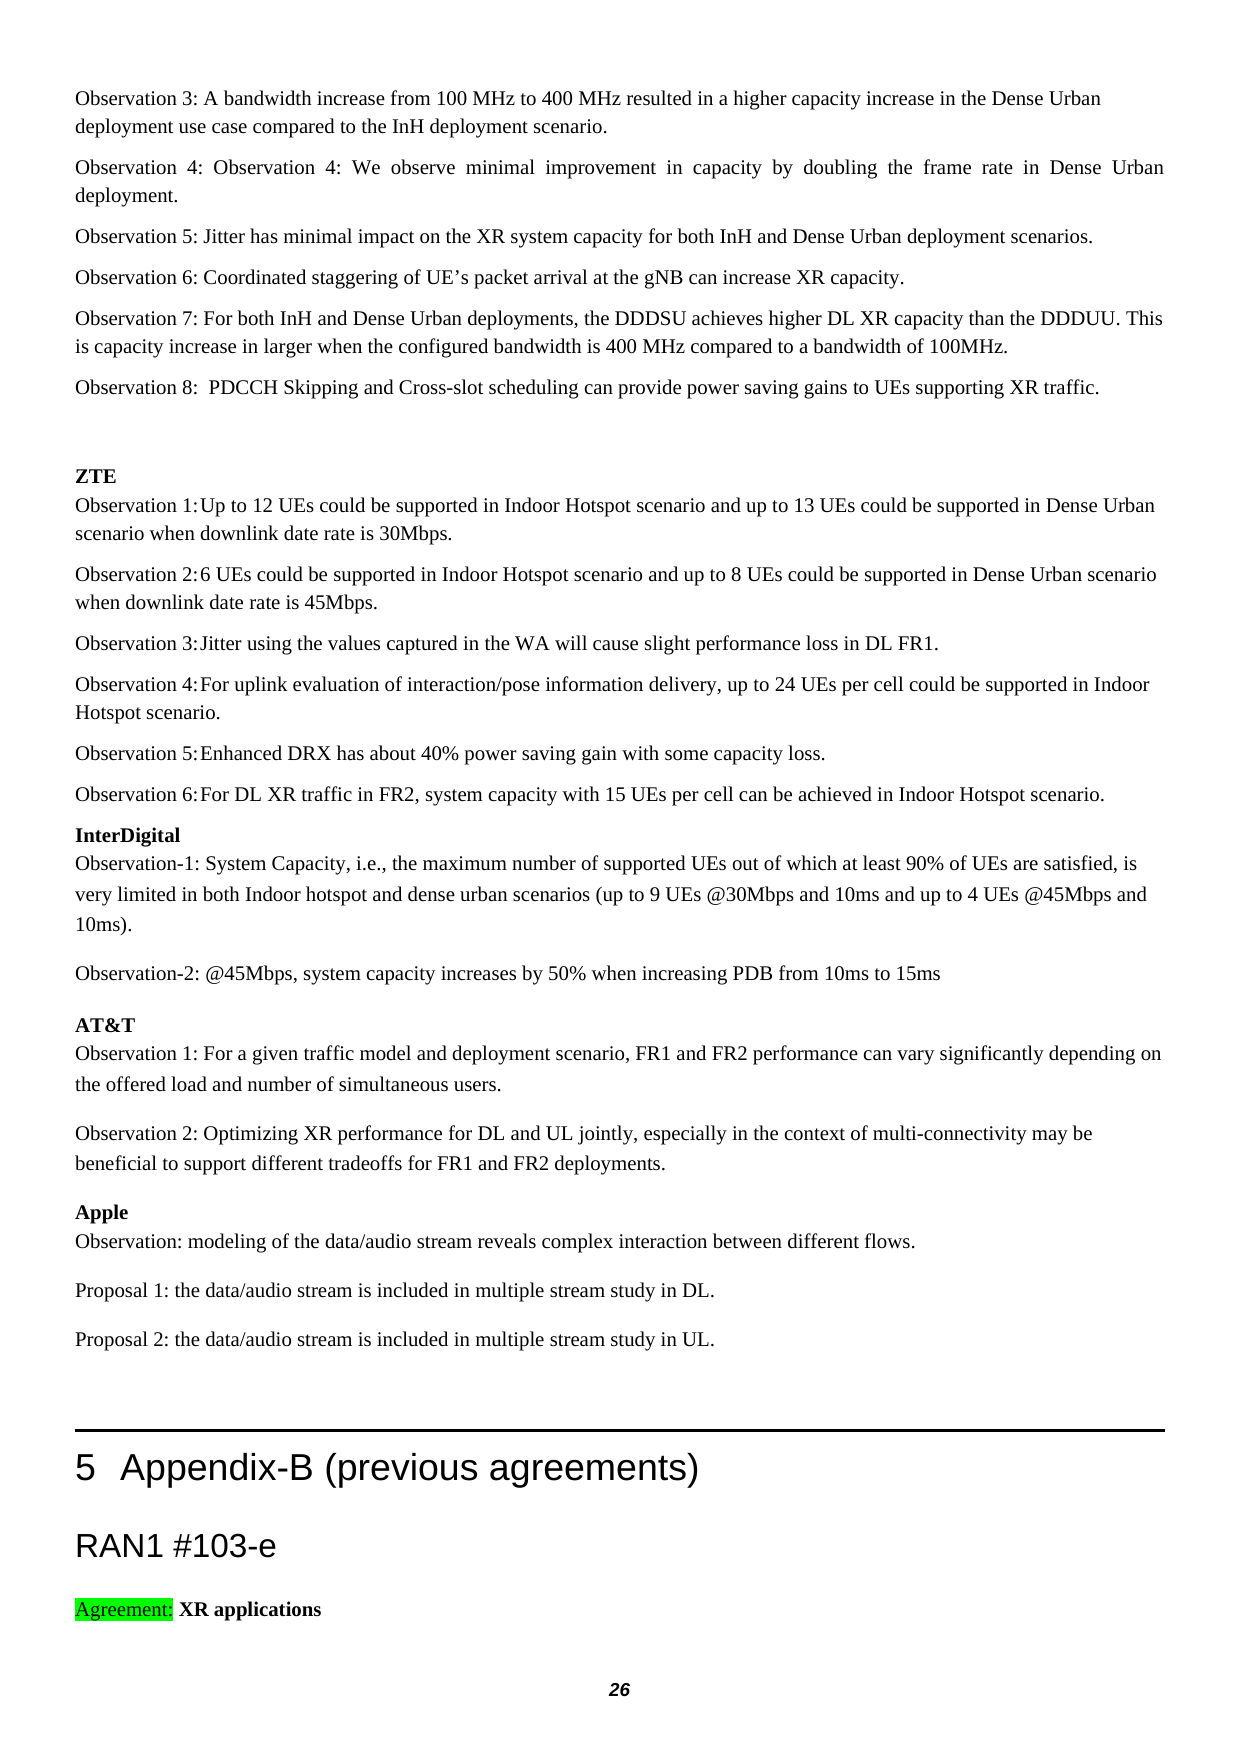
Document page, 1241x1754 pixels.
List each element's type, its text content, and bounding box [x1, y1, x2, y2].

text Observation 1: Up to 12 UEs could be supported in Indoor Hotspot scenario and up to 13 UEs could be supported in Dense Urban scenario when downlink date rate is 30Mbps. [75, 491, 1165, 547]
text Observation-2: @45Mbps, system capacity increases by 50% when increasing PDB from 10ms to 15ms [75, 959, 1165, 987]
subtitle RAN1 #103-e [75, 1517, 1165, 1573]
text Proposal 2: the data/audio stream is included in multiple stream study in UL. [75, 1324, 1165, 1353]
text Observation 6: Coordinated staggering of UE’s packet arrival at the gNB can increase XR capacity. [75, 263, 1165, 291]
text Observation-1: System Capacity, i.e., the maximum number of supported UEs out of which at least 90% of UEs are satisfied, is very limited in both Indoor hotspot and dense urban scenarios (up to 9 UEs @30Mbps and 10ms and up to 4 UEs @45Mbps and 10ms). [75, 849, 1165, 938]
text Observation 6: For DL XR traffic in FR2, system capacity with 15 UEs per cell can be achieved in Indoor Hotspot scenario. [75, 780, 1165, 808]
text Observation 4: Observation 4: We observe minimal improvement in capacity by doubling the frame rate in Dense Urban deployment. [75, 153, 1165, 209]
text Observation 5: Enhanced DRX has about 40% power saving gain with some capacity loss. [75, 739, 1165, 767]
text Observation: modeling of the data/audio stream reveals complex interaction between different flows. [75, 1227, 1165, 1255]
text Observation 2: Optimizing XR performance for DL and UL jointly, especially in the context of multi-connectivity may be beneficial to support different tradeoffs for FR1 and FR2 deployments. [75, 1119, 1165, 1178]
text Agreement: XR applications [75, 1595, 1165, 1624]
text Observation 4: For uplink evaluation of interaction/pose information delivery, up to 24 UEs per cell could be supported in Indoor Hotspot scenario. [75, 670, 1165, 727]
text Observation 5: Jitter has minimal impact on the XR system capacity for both InH and Dense Urban deployment scenarios. [75, 222, 1165, 250]
text Proposal 1: the data/audio stream is included in multiple stream study in DL. [75, 1276, 1165, 1304]
text ZTE [75, 462, 1165, 491]
text InterDigital [75, 821, 1165, 849]
text Observation 3: Jitter using the values captured in the WA will cause slight performance loss in DL FR1. [75, 629, 1165, 657]
text Observation 2: 6 UEs could be supported in Indoor Hotspot scenario and up to 8 UEs could be supported in Dense Urban scenario when downlink date rate is 45Mbps. [75, 560, 1165, 617]
subtitle Appendix-B (previous agreements) [75, 1432, 1165, 1495]
text Observation 3: A bandwidth increase from 100 MHz to 400 MHz resulted in a higher capacity increase in the Dense Urban deployment use case compared to the InH deployment scenario. [75, 83, 1165, 140]
text Apple [75, 1198, 1165, 1227]
text Observation 7: For both InH and Dense Urban deployments, the DDDSU achieves higher DL XR capacity than the DDDUU. This is capacity increase in larger when the configured bandwidth is 400 MHz compared to a bandwidth of 100MHz. [75, 303, 1165, 360]
text AT&T [75, 1011, 1165, 1039]
text Observation 1: For a given traffic model and deployment scenario, FR1 and FR2 performance can vary significantly depending on the offered load and number of simultaneous users. [75, 1039, 1165, 1098]
text Observation 8: PDCCH Skipping and Cross-slot scheduling can provide power saving gains to UEs supporting XR traffic. [75, 373, 1165, 401]
